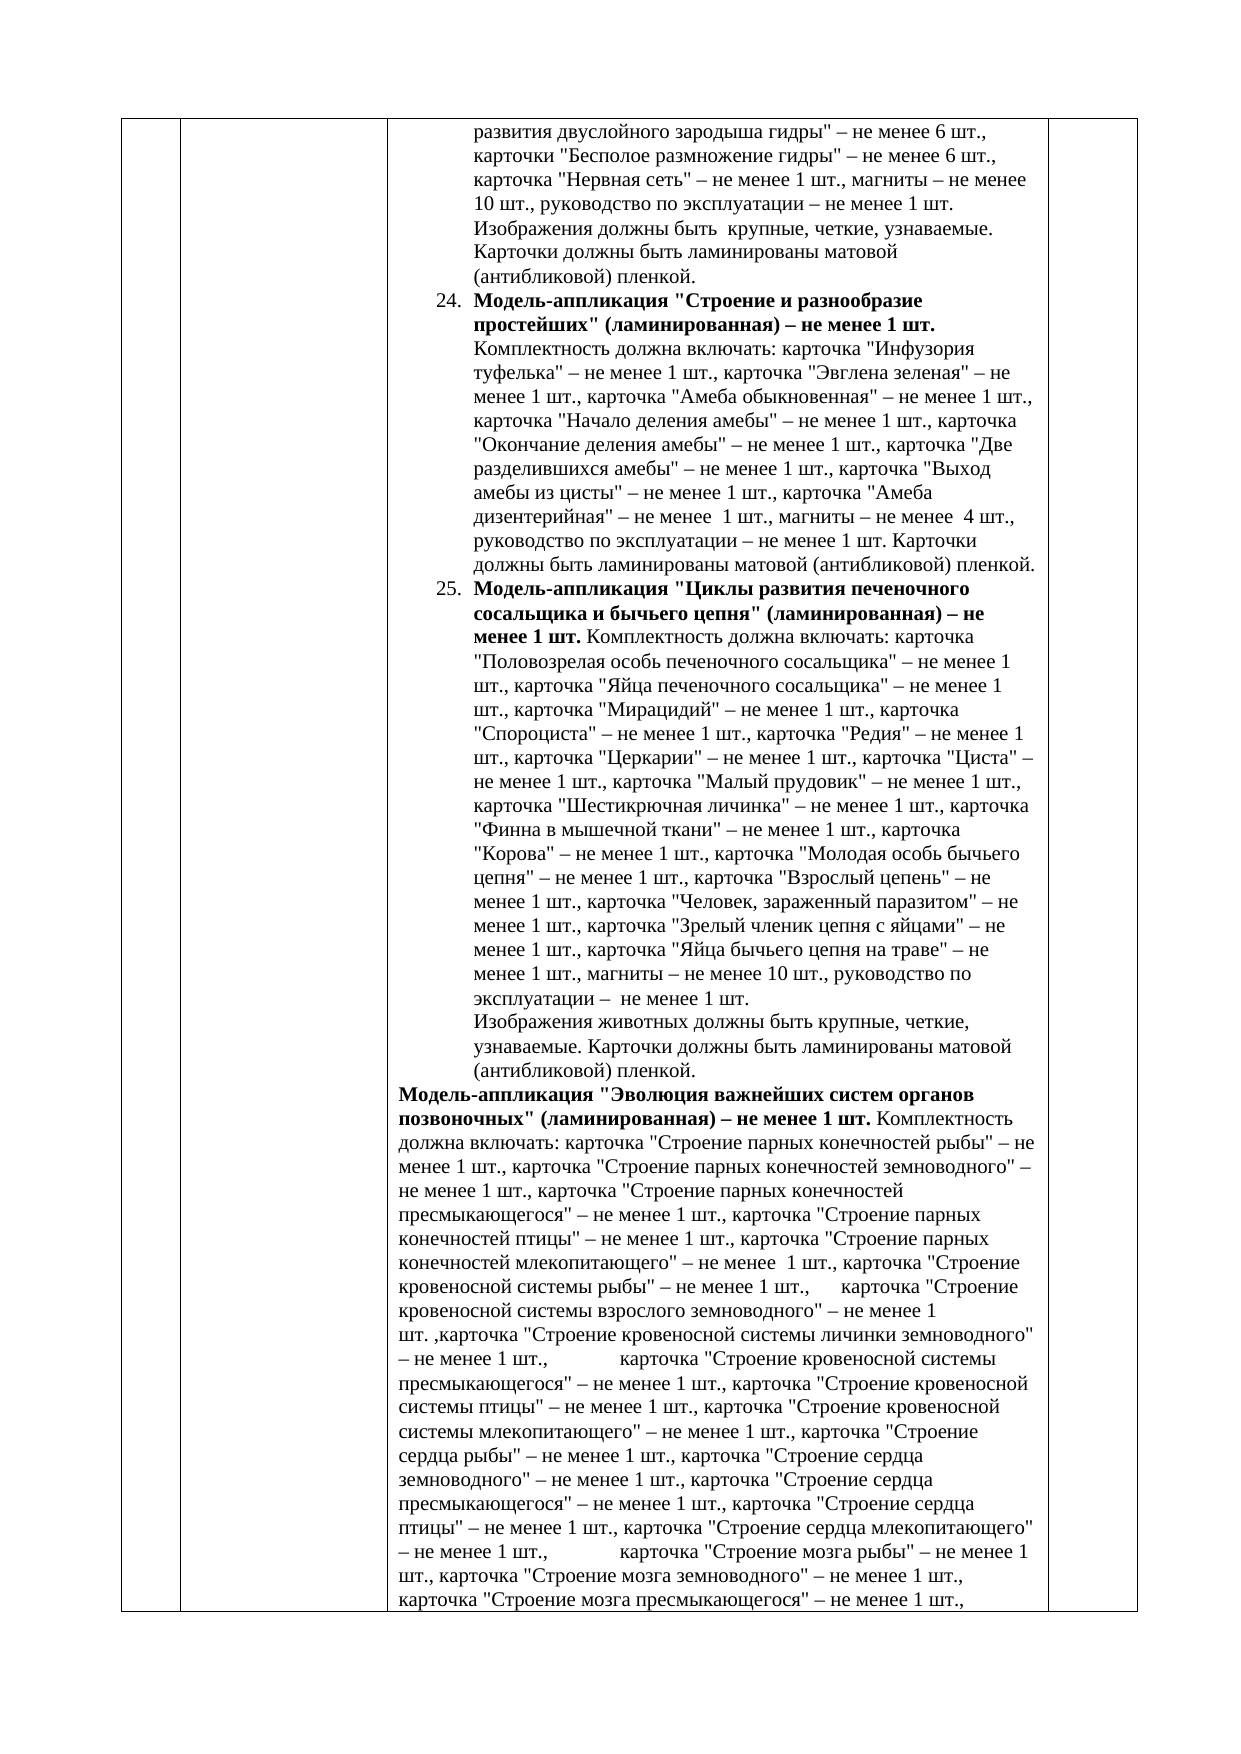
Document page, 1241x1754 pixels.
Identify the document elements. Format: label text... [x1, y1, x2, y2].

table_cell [388, 119, 1048, 1611]
table_cell 1 [1049, 119, 1137, 1611]
table_cell [122, 119, 180, 1611]
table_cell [181, 119, 387, 1611]
